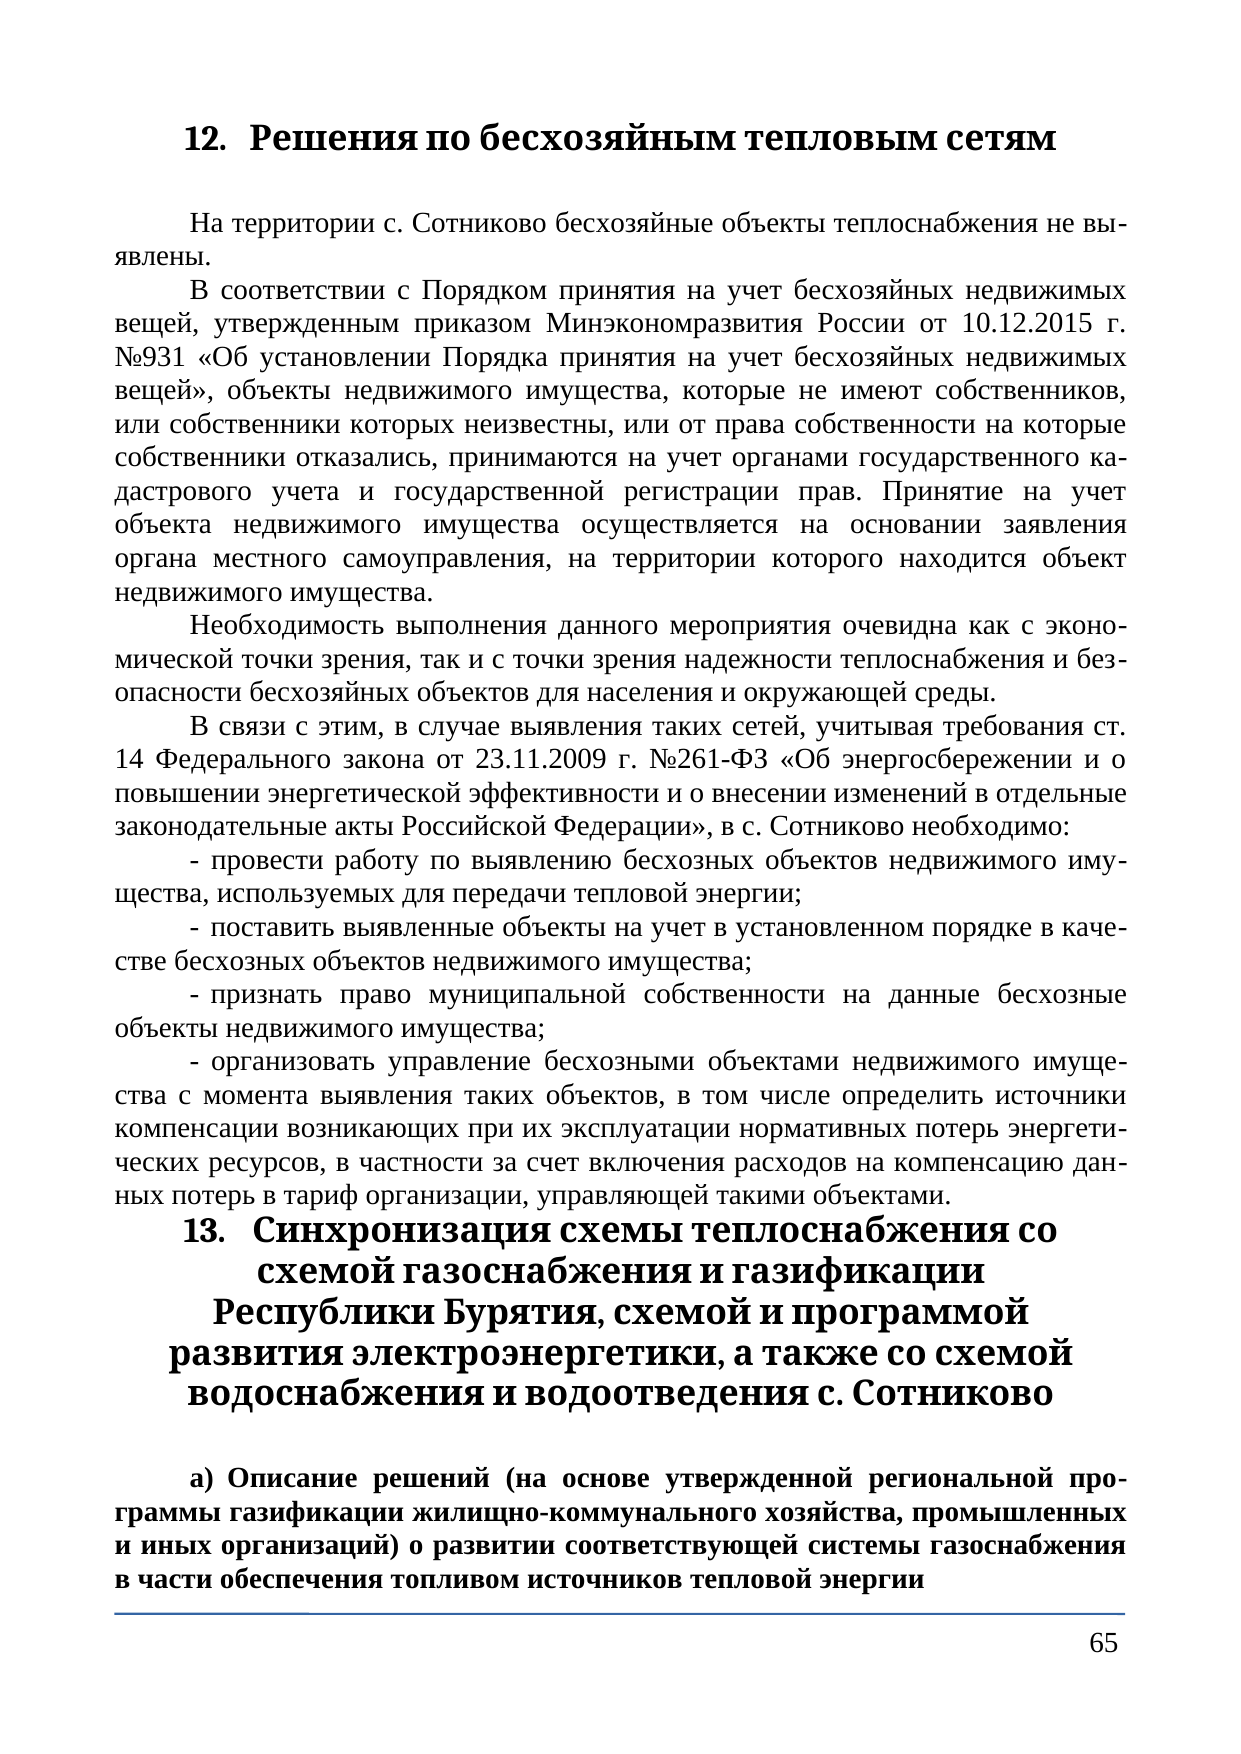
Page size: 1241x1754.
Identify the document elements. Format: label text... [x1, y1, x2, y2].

list организовать управление бесхозными объектами недвижимого имущества с момента выявления таких объектов, в том числе определить источники компенсации возникающих при их эксплуатации нормативных потерь энергетических ресурсов, в частности за счет включения расходов на компенсацию данных потерь в тариф организации, управляющей такими объектами. [114, 1043, 1127, 1211]
list поставить выявленные объекты на учет в установленном порядке в качестве бесхозных объектов недвижимого имущества; [114, 909, 1127, 976]
text В связи с этим, в случае выявления таких сетей, учитывая требования ст. 14 Федерального закона от 23.11.2009 г. №261-ФЗ «Об энергосбережении и о повышении энергетической эффективности и о внесении изменений в отдельные законодательные акты Российской Федерации», в с. Сотниково необходимо: [114, 708, 1127, 842]
text В соответствии с Порядком принятия на учет бесхозяйных недвижимых вещей, утвержденным приказом Минэкономразвития России от 10.12.2015 г. №931 «Об установлении Порядка принятия на учет бесхозяйных недвижимых вещей», объекты недвижимого имущества, которые не имеют собственников, или собственники которых неизвестны, или от права собственности на которые собственники отказались, принимаются на учет органами государственного кадастрового учета и государственной регистрации прав. Принятие на учет объекта недвижимого имущества осуществляется на основании заявления органа местного самоуправления, на территории которого находится объект недвижимого имущества. [114, 272, 1127, 607]
list Синхронизация схемы теплоснабжения со схемой газоснабжения и газификации Республики Бурятия, схемой и программой развития электроэнергетики, а также со схемой водоснабжения и водоотведения с. Сотниково [114, 1211, 1127, 1414]
list признать право муниципальной собственности на данные бесхозные объекты недвижимого имущества; [114, 976, 1127, 1043]
list Решения по бесхозяйным тепловым сетям [114, 118, 1127, 159]
text Необходимость выполнения данного мероприятия очевидна как с экономической точки зрения, так и с точки зрения надежности теплоснабжения и безопасности бесхозяйных объектов для населения и окружающей среды. [114, 607, 1127, 708]
list Описание решений (на основе утвержденной региональной программы газификации жилищно-коммунального хозяйства, промышленных и иных организаций) о развитии соответствующей системы газоснабжения в части обеспечения топливом источников тепловой энергии [114, 1460, 1127, 1594]
text На территории с. Сотниково бесхозяйные объекты теплоснабжения не выявлены. [114, 205, 1127, 272]
list провести работу по выявлению бесхозных объектов недвижимого имущества, используемых для передачи тепловой энергии; [114, 842, 1127, 909]
